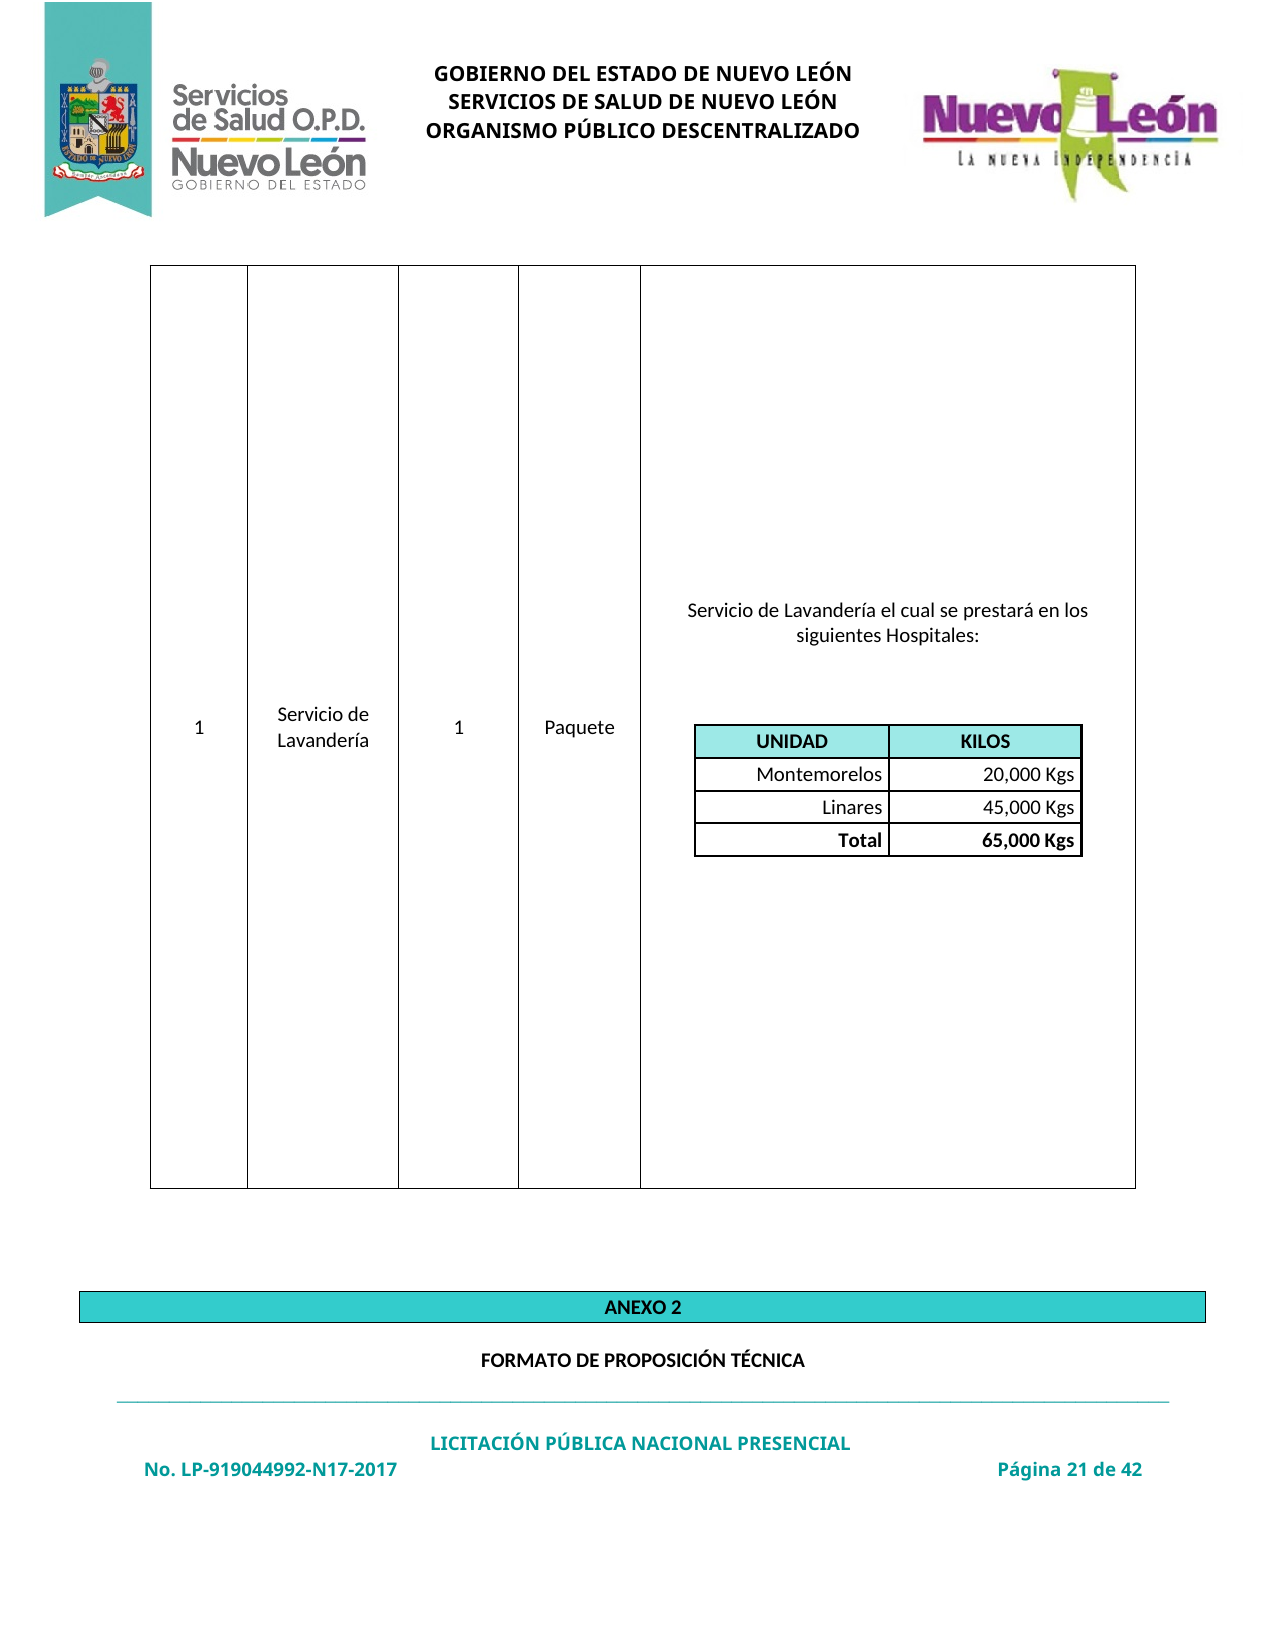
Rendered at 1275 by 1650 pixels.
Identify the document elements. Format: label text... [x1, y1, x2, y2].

table_cell 1 [151, 266, 247, 1188]
table_cell Paquete [519, 266, 640, 1188]
text ANEXO 2 [80, 1292, 1205, 1322]
table_cell Servicio de Lavandería [248, 266, 398, 1188]
table_cell Servicio de Lavandería el cual se prestará en los siguientes Hospitales: [641, 266, 1135, 1188]
picture [15, 2, 1249, 229]
text FORMATO DE PROPOSICIÓN TÉCNICA [89, 1347, 1197, 1373]
table_cell 1 [399, 266, 518, 1188]
